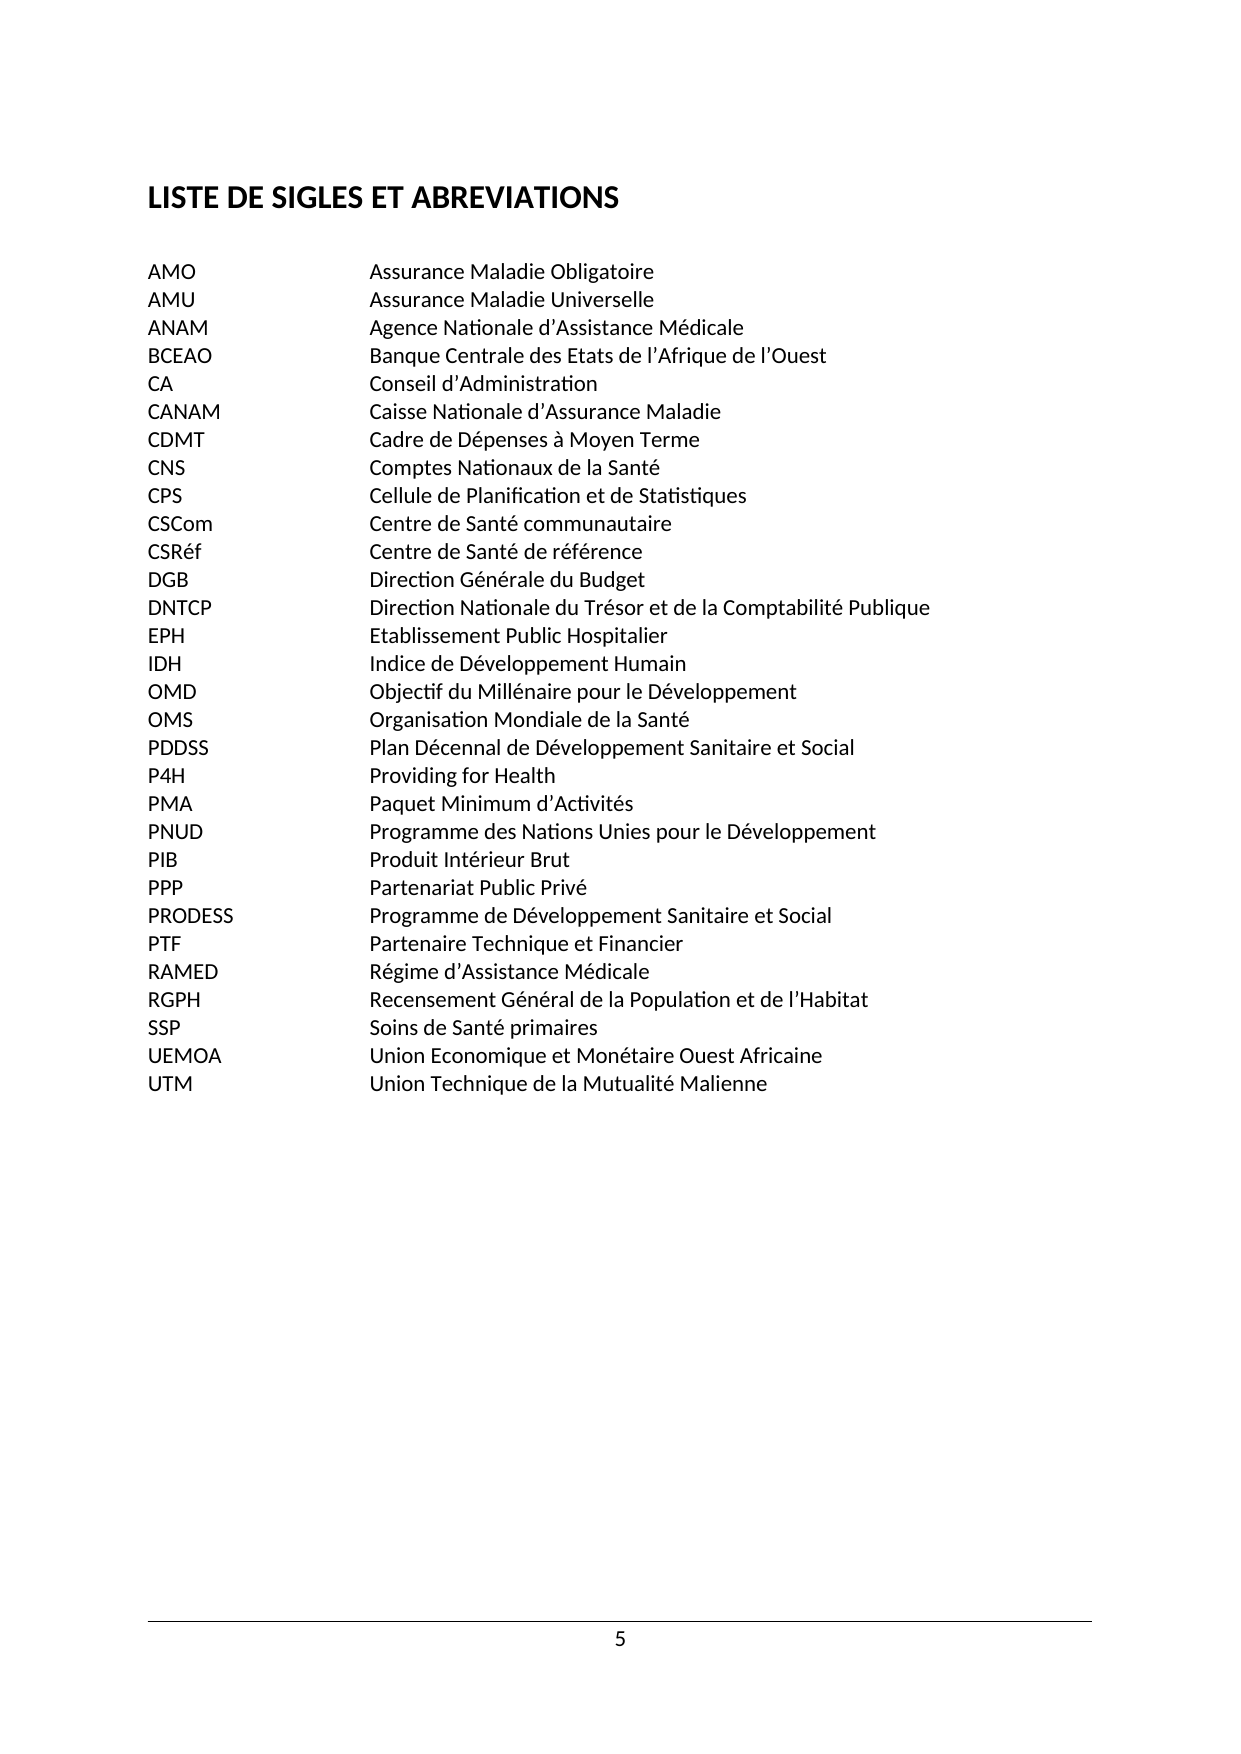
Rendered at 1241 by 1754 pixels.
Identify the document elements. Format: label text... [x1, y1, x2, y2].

text PTF Partenaire Technique et Financier [148, 929, 1092, 957]
text IDH Indice de Développement Humain [148, 649, 1092, 677]
text PMA Paquet Minimum d’Activités [148, 789, 1092, 817]
text ANAM Agence Nationale d’Assistance Médicale [148, 313, 1092, 341]
text CDMT Cadre de Dépenses à Moyen Terme [148, 425, 1092, 453]
text RAMED Régime d’Assistance Médicale [148, 957, 1092, 986]
text PPP Partenariat Public Privé [148, 873, 1092, 901]
text AMO Assurance Maladie Obligatoire [148, 257, 1092, 285]
text UTM Union Technique de la Mutualité Malienne [148, 1069, 1092, 1098]
text BCEAO Banque Centrale des Etats de l’Afrique de l’Ouest [148, 341, 1092, 369]
text SSP Soins de Santé primaires [148, 1013, 1092, 1042]
text OMS Organisation Mondiale de la Santé [148, 705, 1092, 733]
subtitle LISTE DE SIGLES ET ABREVIATIONS [148, 176, 1092, 216]
text CNS Comptes Nationaux de la Santé [148, 453, 1092, 481]
text PRODESS Programme de Développement Sanitaire et Social [148, 901, 1092, 929]
text PDDSS Plan Décennal de Développement Sanitaire et Social [148, 733, 1092, 761]
text P4H Providing for Health [148, 761, 1092, 789]
text CSRéf Centre de Santé de référence [148, 537, 1092, 565]
text DGB Direction Générale du Budget [148, 565, 1092, 593]
text EPH Etablissement Public Hospitalier [148, 621, 1092, 649]
text PNUD Programme des Nations Unies pour le Développement [148, 817, 1092, 845]
text CPS Cellule de Planification et de Statistiques [148, 481, 1092, 509]
text CA Conseil d’Administration [148, 369, 1092, 397]
text DNTCP Direction Nationale du Trésor et de la Comptabilité Publique [148, 593, 1092, 621]
text CSCom Centre de Santé communautaire [148, 509, 1092, 537]
text AMU Assurance Maladie Universelle [148, 285, 1092, 313]
text OMD Objectif du Millénaire pour le Développement [148, 677, 1092, 705]
text RGPH Recensement Général de la Population et de l’Habitat [148, 986, 1092, 1013]
text PIB Produit Intérieur Brut [148, 845, 1092, 873]
text UEMOA Union Economique et Monétaire Ouest Africaine [148, 1042, 1092, 1069]
text CANAM Caisse Nationale d’Assurance Maladie [148, 397, 1092, 425]
